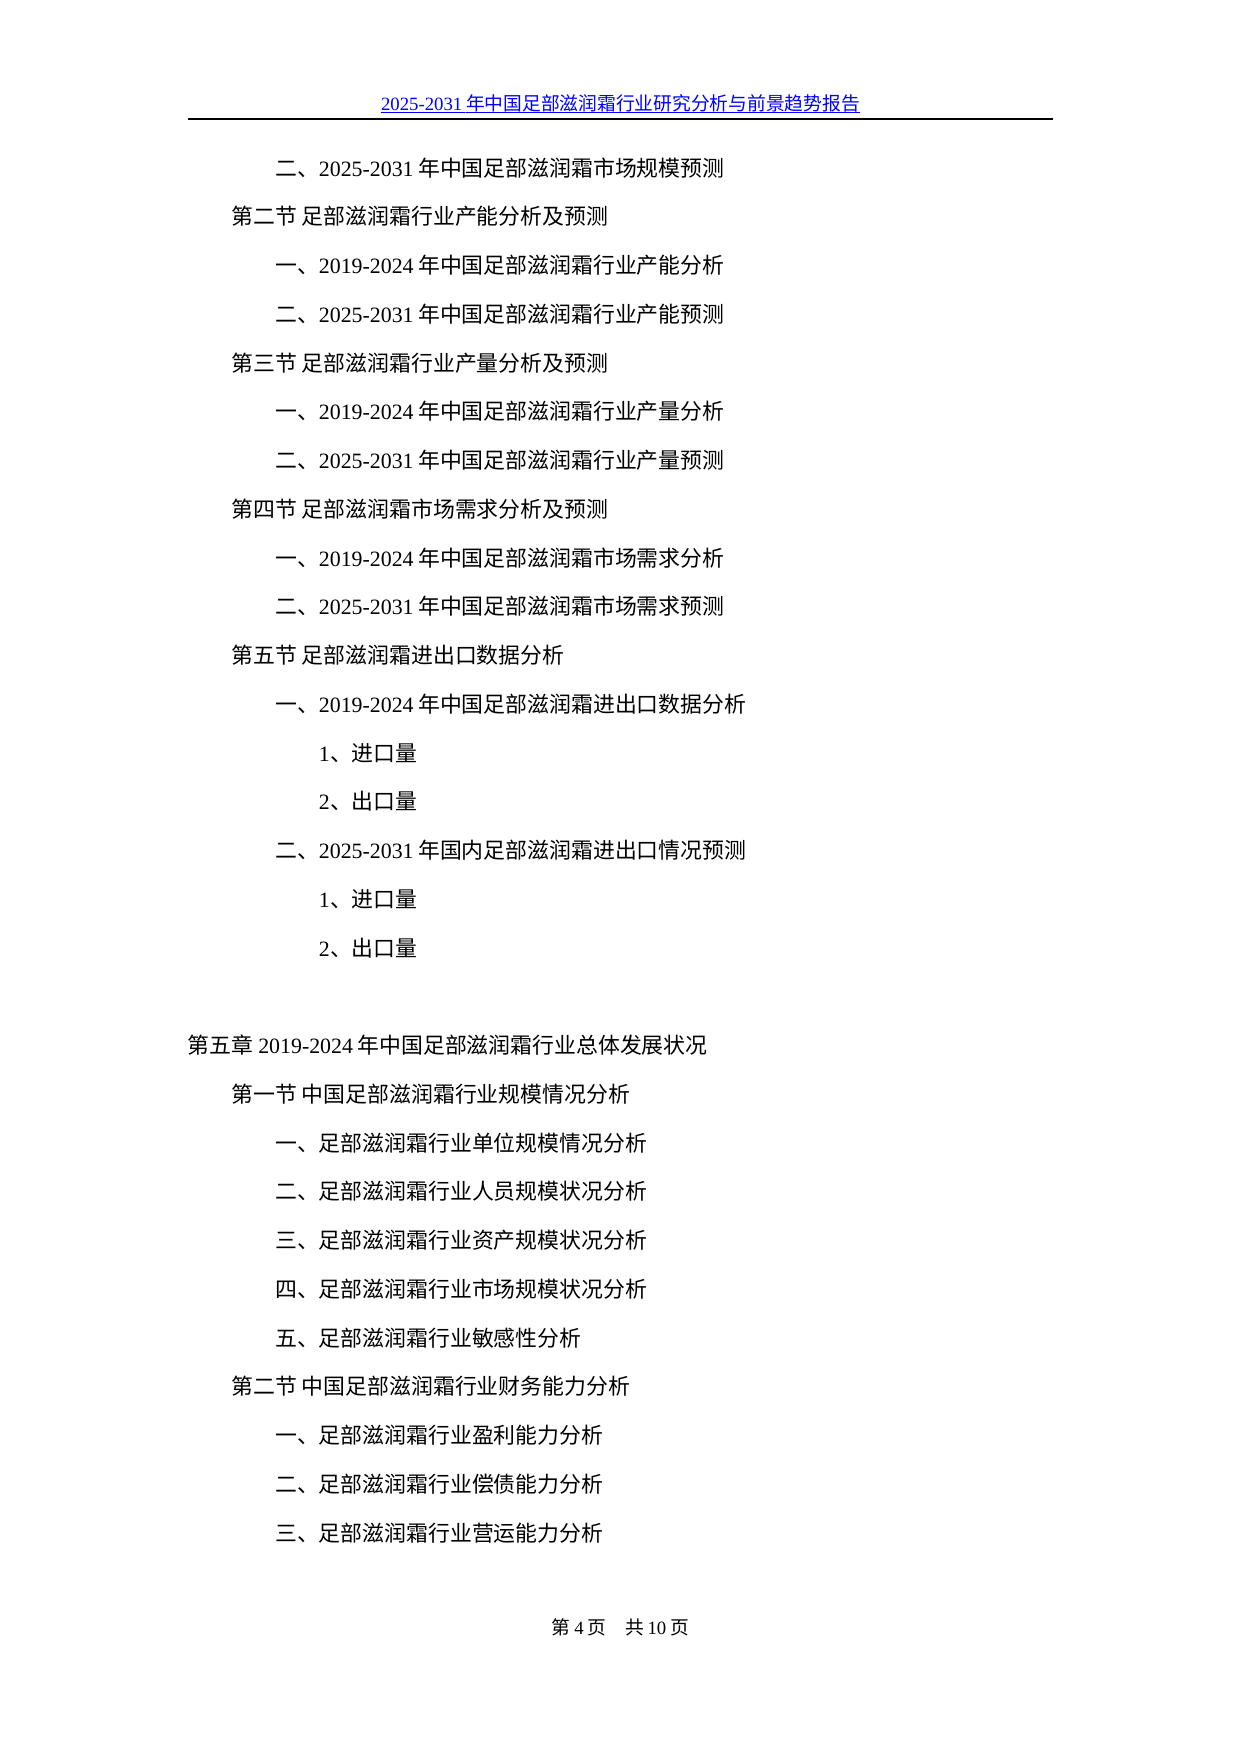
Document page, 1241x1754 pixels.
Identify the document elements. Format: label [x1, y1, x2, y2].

text [187, 150, 1053, 1548]
